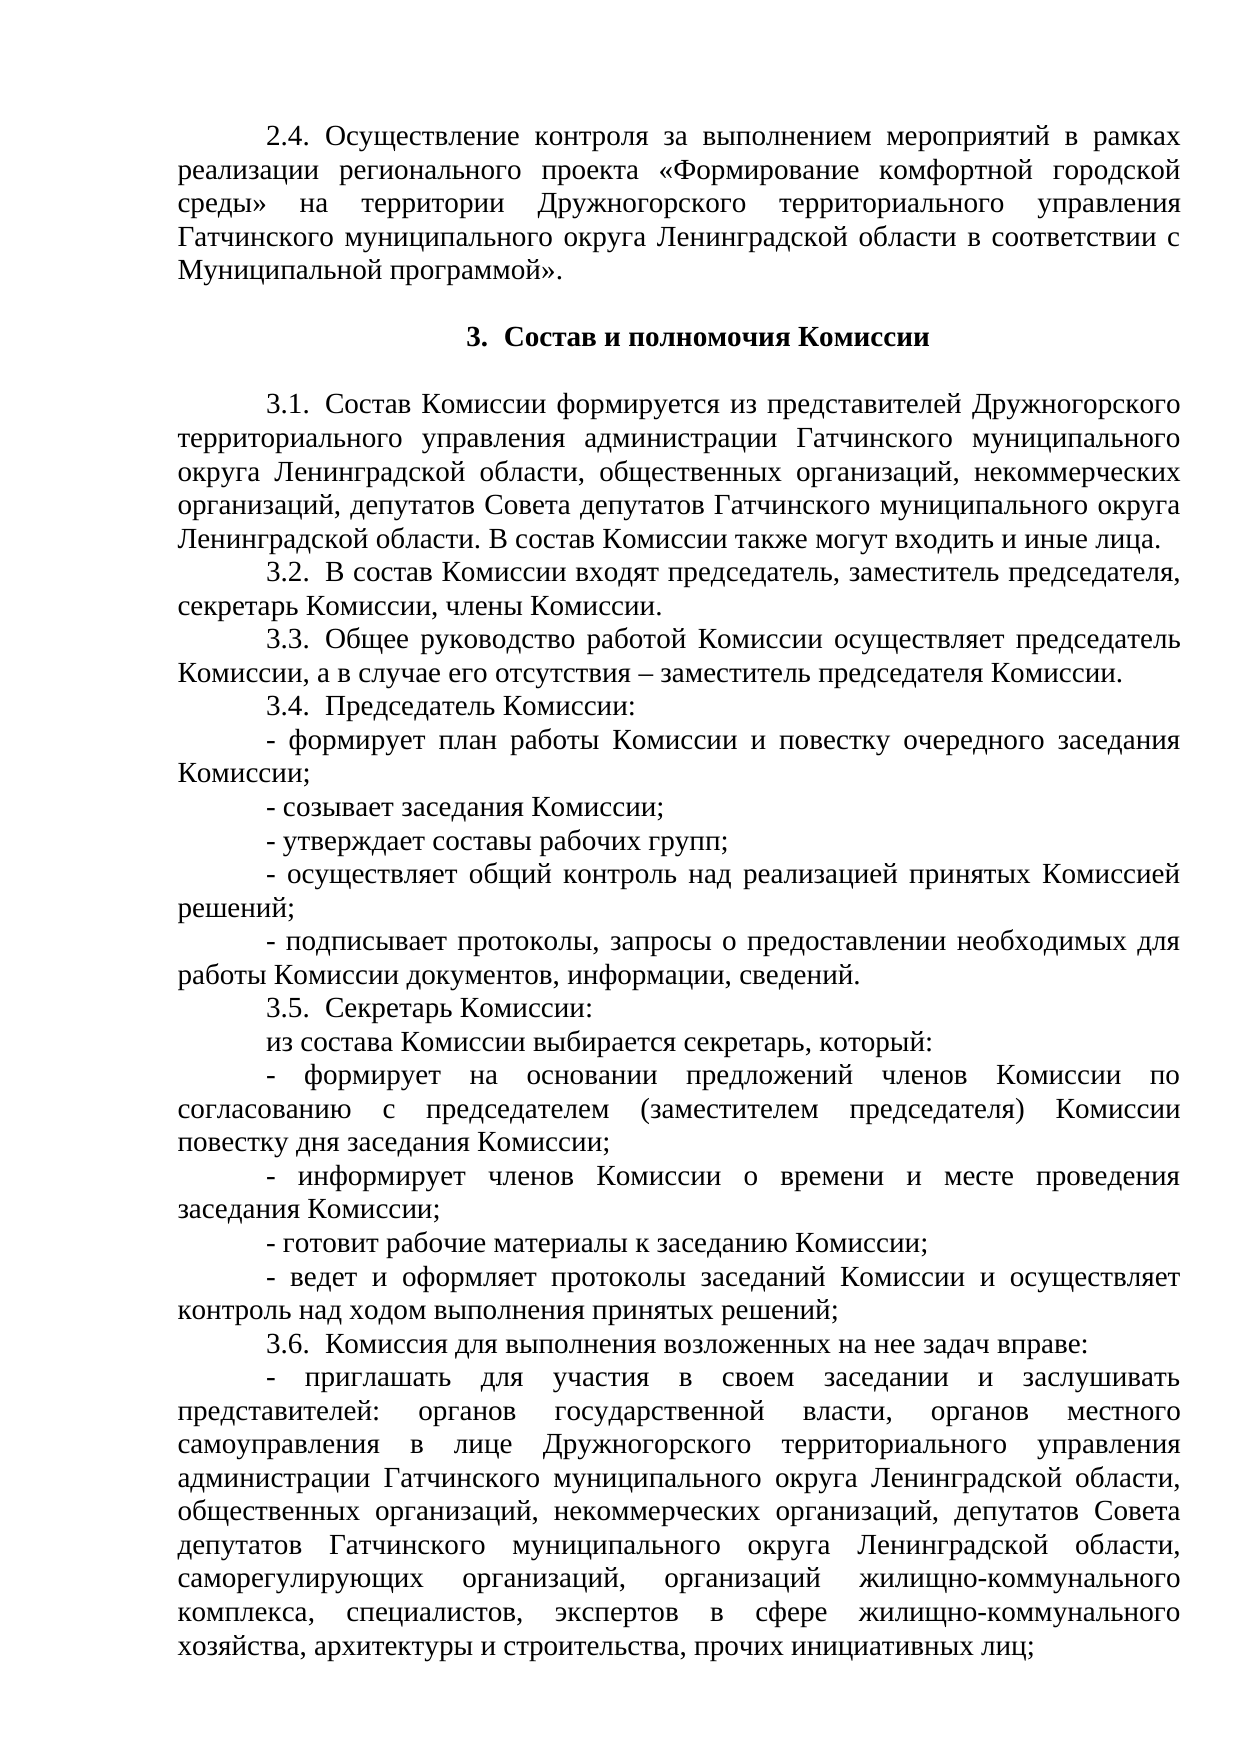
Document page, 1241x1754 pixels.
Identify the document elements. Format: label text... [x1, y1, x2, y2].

text - утверждает составы рабочих групп; [177, 823, 1181, 856]
text 2.4. Осуществление контроля за выполнением мероприятий в рамках реализации регионального проекта «Формирование комфортной городской среды» на территории Дружногорского территориального управления Гатчинского муниципального округа Ленинградской области в соответствии с Муниципальной программой». [177, 118, 1181, 286]
text - формирует план работы Комиссии и повестку очередного заседания Комиссии; [177, 722, 1181, 789]
text из состава Комиссии выбирается секретарь, который: [177, 1024, 1181, 1057]
text - информирует членов Комиссии о времени и месте проведения заседания Комиссии; [177, 1158, 1181, 1225]
text - приглашать для участия в своем заседании и заслушивать представителей: органов государственной власти, органов местного самоуправления в лице Дружногорского территориального управления администрации Гатчинского муниципального округа Ленинградской области, общественных организаций, некоммерческих организаций, депутатов Совета депутатов Гатчинского муниципального округа Ленинградской области, саморегулирующих организаций, организаций жилищно-коммунального комплекса, специалистов, экспертов в сфере жилищно-коммунального хозяйства, архитектуры и строительства, прочих инициативных лиц; [177, 1359, 1181, 1661]
text - ведет и оформляет протоколы заседаний Комиссии и осуществляет контроль над ходом выполнения принятых решений; [177, 1259, 1181, 1326]
text 3.1. Состав Комиссии формируется из представителей Дружногорского территориального управления администрации Гатчинского муниципального округа Ленинградской области, общественных организаций, некоммерческих организаций, депутатов Совета депутатов Гатчинского муниципального округа Ленинградской области. В состав Комиссии также могут входить и иные лица. [177, 387, 1181, 554]
text - формирует на основании предложений членов Комиссии по согласованию с председателем (заместителем председателя) Комиссии повестку дня заседания Комиссии; [177, 1057, 1181, 1158]
text - готовит рабочие материалы к заседанию Комиссии; [177, 1225, 1181, 1259]
text - созывает заседания Комиссии; [177, 789, 1181, 823]
list Состав и полномочия Комиссии [215, 319, 1181, 353]
text 3.2. В состав Комиссии входят председатель, заместитель председателя, секретарь Комиссии, члены Комиссии. [177, 554, 1181, 621]
text 3.3. Общее руководство работой Комиссии осуществляет председатель Комиссии, а в случае его отсутствия – заместитель председателя Комиссии. [177, 621, 1181, 688]
text 3.4. Председатель Комиссии: [177, 688, 1181, 722]
text - осуществляет общий контроль над реализацией принятых Комиссией решений; [177, 856, 1181, 923]
text 3.6. Комиссия для выполнения возложенных на нее задач вправе: [177, 1326, 1181, 1359]
text - подписывает протоколы, запросы о предоставлении необходимых для работы Комиссии документов, информации, сведений. [177, 923, 1181, 990]
text 3.5. Секретарь Комиссии: [177, 990, 1181, 1024]
